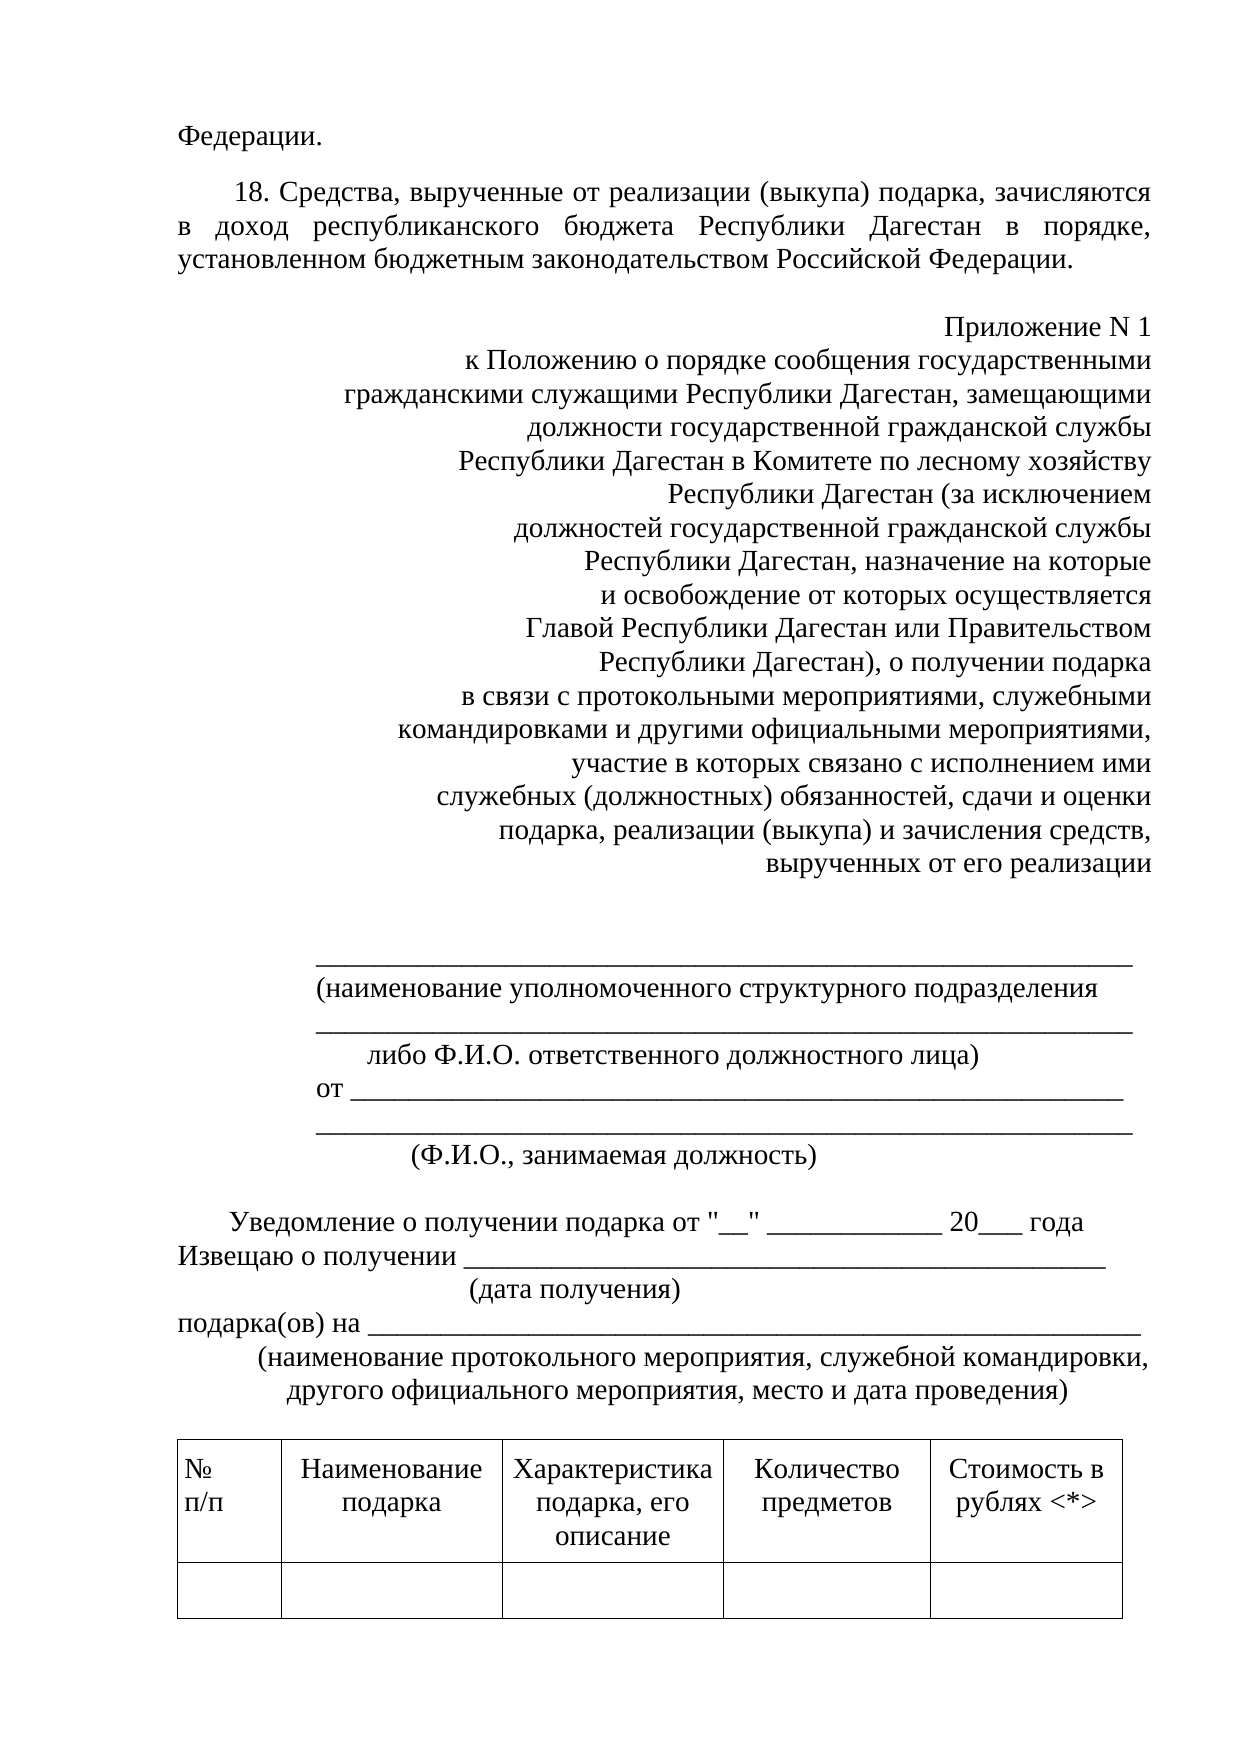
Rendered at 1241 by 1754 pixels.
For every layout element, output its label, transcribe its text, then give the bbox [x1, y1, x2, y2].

text Республики Дагестан в Комитете по лесному хозяйству [177, 443, 1152, 476]
text гражданскими служащими Республики Дагестан, замещающими [177, 376, 1152, 409]
table_cell [282, 1563, 502, 1618]
text Республики Дагестан), о получении подарка [177, 644, 1152, 678]
text должности государственной гражданской службы [177, 409, 1152, 443]
text от _____________________________________________________ [177, 1070, 1152, 1104]
table_cell [724, 1563, 930, 1618]
table_header Количество предметов [724, 1440, 930, 1562]
text подарка(ов) на _____________________________________________________ [177, 1305, 1152, 1339]
text Извещаю о получении ____________________________________________ [177, 1238, 1152, 1272]
text и освобождение от которых осуществляется [177, 577, 1152, 611]
text Главой Республики Дагестан или Правительством [177, 611, 1152, 644]
text (наименование уполномоченного структурного подразделения [177, 970, 1152, 1003]
text должностей государственной гражданской службы [177, 510, 1152, 543]
table_header Наименование подарка [282, 1440, 502, 1562]
text Приложение N 1 [177, 309, 1152, 342]
table_cell [503, 1563, 723, 1618]
table_header Стоимость в рублях <*> [931, 1440, 1122, 1562]
text ________________________________________________________ [177, 1003, 1152, 1037]
text служебных (должностных) обязанностей, сдачи и оценки [177, 778, 1152, 812]
table_header Характеристика подарка, его описание [503, 1440, 723, 1562]
text Уведомление о получении подарка от "__" ____________ 20___ года [177, 1204, 1152, 1238]
table_cell [931, 1563, 1122, 1618]
text (дата получения) [177, 1272, 1152, 1305]
text в связи с протокольными мероприятиями, служебными [177, 678, 1152, 711]
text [177, 118, 1152, 152]
text Республики Дагестан (за исключением [177, 476, 1152, 510]
text либо Ф.И.О. ответственного должностного лица) [177, 1037, 1152, 1070]
text участие в которых связано с исполнением ими [177, 745, 1152, 778]
text (Ф.И.О., занимаемая должность) [177, 1137, 1152, 1171]
text подарка, реализации (выкупа) и зачисления средств, [177, 812, 1152, 845]
text ________________________________________________________ [177, 1104, 1152, 1137]
text к Положению о порядке сообщения государственными [177, 342, 1152, 376]
text другого официального мероприятия, место и дата проведения) [177, 1372, 1152, 1406]
table_header № п/п [178, 1440, 281, 1562]
text 18. Средства, вырученные от реализации (выкупа) подарка, зачисляются в доход республиканского бюджета Республики Дагестан в порядке, установленном бюджетным законодательством Российской Федерации. [177, 174, 1152, 275]
table_cell [178, 1563, 281, 1618]
text командировками и другими официальными мероприятиями, [177, 711, 1152, 745]
text (наименование протокольного мероприятия, служебной командировки, [177, 1339, 1152, 1372]
text ________________________________________________________ [177, 936, 1152, 970]
text Республики Дагестан, назначение на которые [177, 543, 1152, 577]
text вырученных от его реализации [177, 845, 1152, 879]
